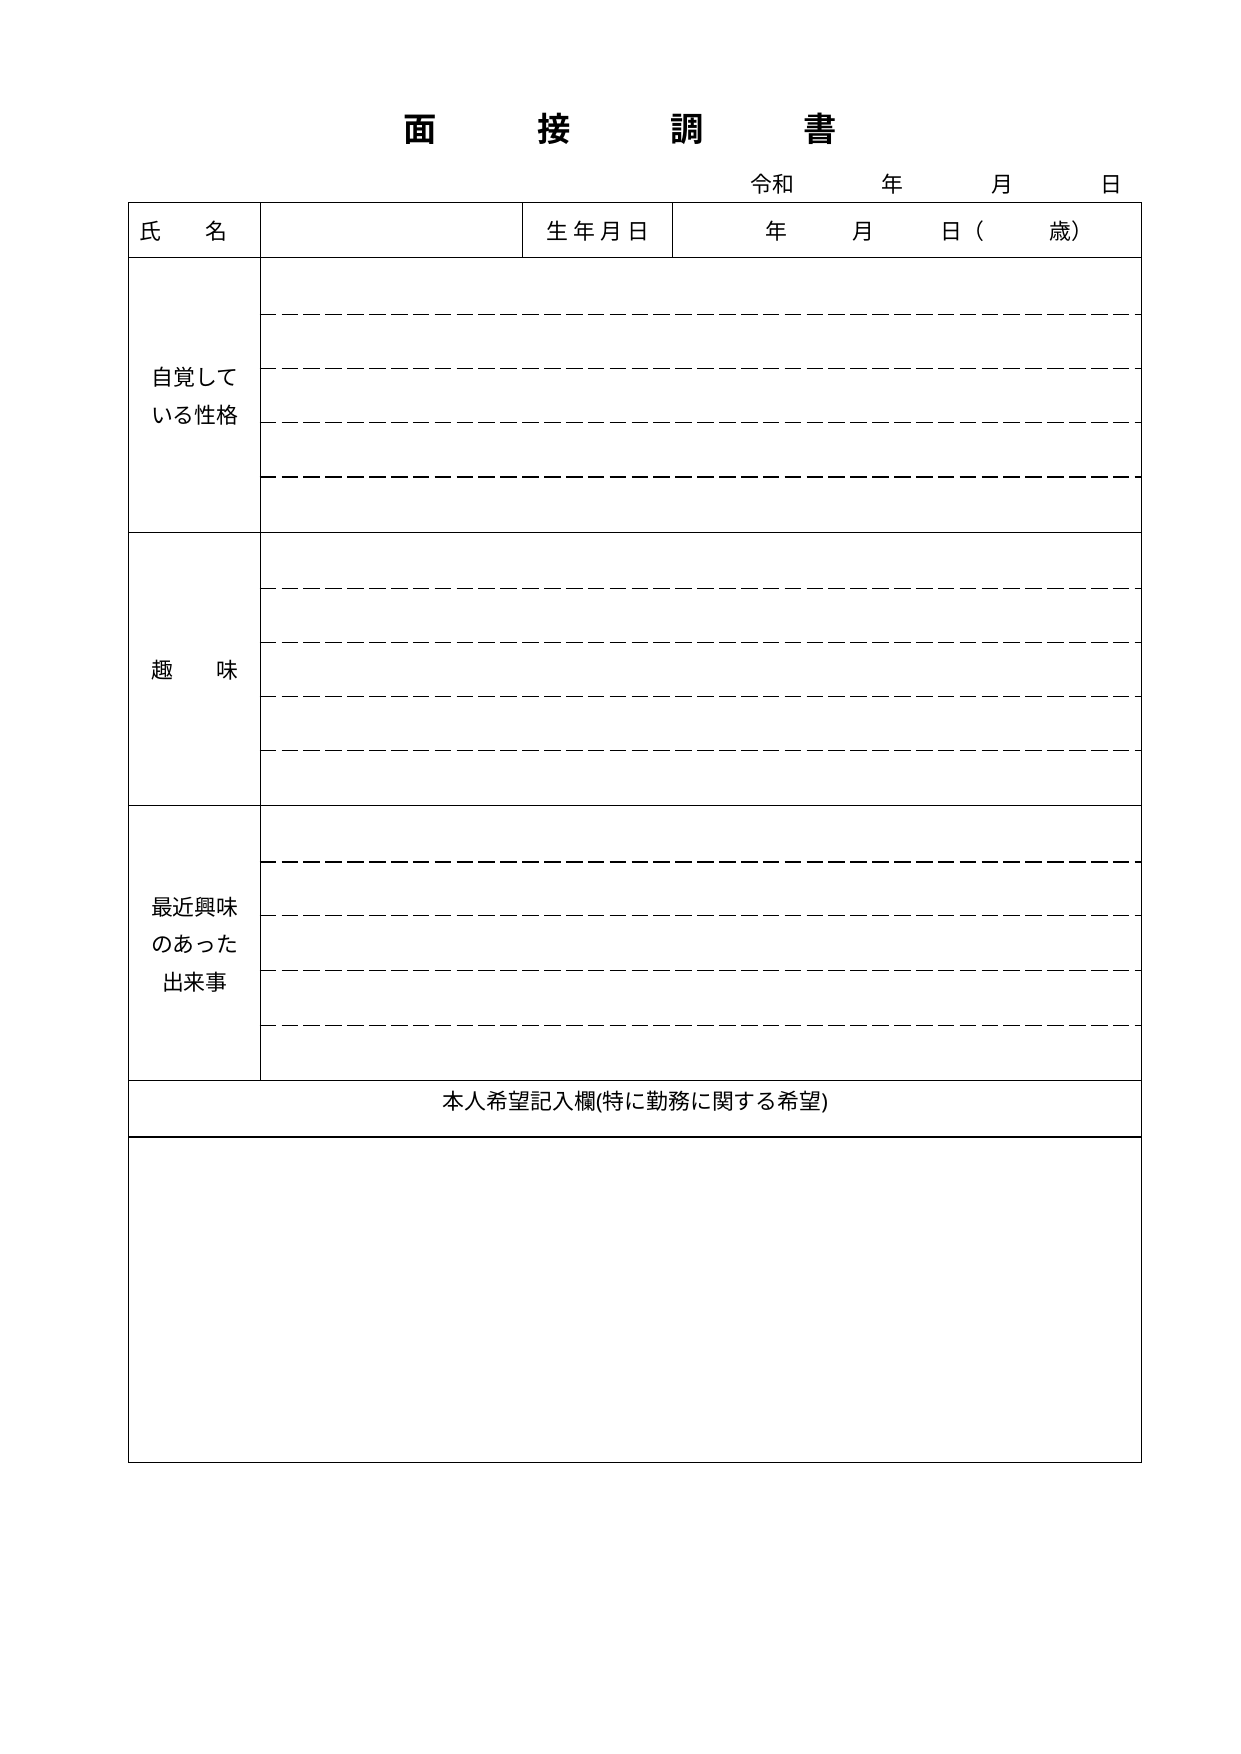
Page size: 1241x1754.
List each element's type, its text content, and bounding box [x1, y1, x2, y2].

table_cell [261, 368, 1141, 422]
table_cell [261, 806, 1141, 861]
table_cell [261, 533, 1141, 588]
table_cell [129, 1138, 1141, 1462]
text 令和 年 月 日 [118, 164, 1122, 202]
table_cell [261, 861, 1141, 915]
table_cell 自覚して いる性格 [129, 258, 260, 532]
table_cell [261, 696, 1141, 750]
table_cell [261, 642, 1141, 696]
table_header 年 月 日（ 歳） [673, 203, 1141, 257]
table_cell [261, 476, 1141, 532]
table_cell [261, 915, 1141, 969]
table_cell 本人希望記入欄(特に勤務に関する希望) [129, 1081, 1141, 1136]
table_cell [261, 588, 1141, 642]
table_header 氏 名 [129, 203, 260, 257]
table_cell [261, 314, 1141, 368]
table_header 生 年 月 日 [523, 203, 672, 257]
table_cell [261, 1025, 1141, 1080]
table_cell [261, 422, 1141, 476]
table_cell 最近興味 のあった 出来事 [129, 806, 260, 1080]
text 面 接 調 書 [118, 89, 1122, 164]
table_cell 趣 味 [129, 533, 260, 805]
table_header [261, 203, 522, 257]
table_cell [261, 970, 1141, 1024]
table_cell [261, 258, 1141, 313]
table_cell [261, 750, 1141, 805]
